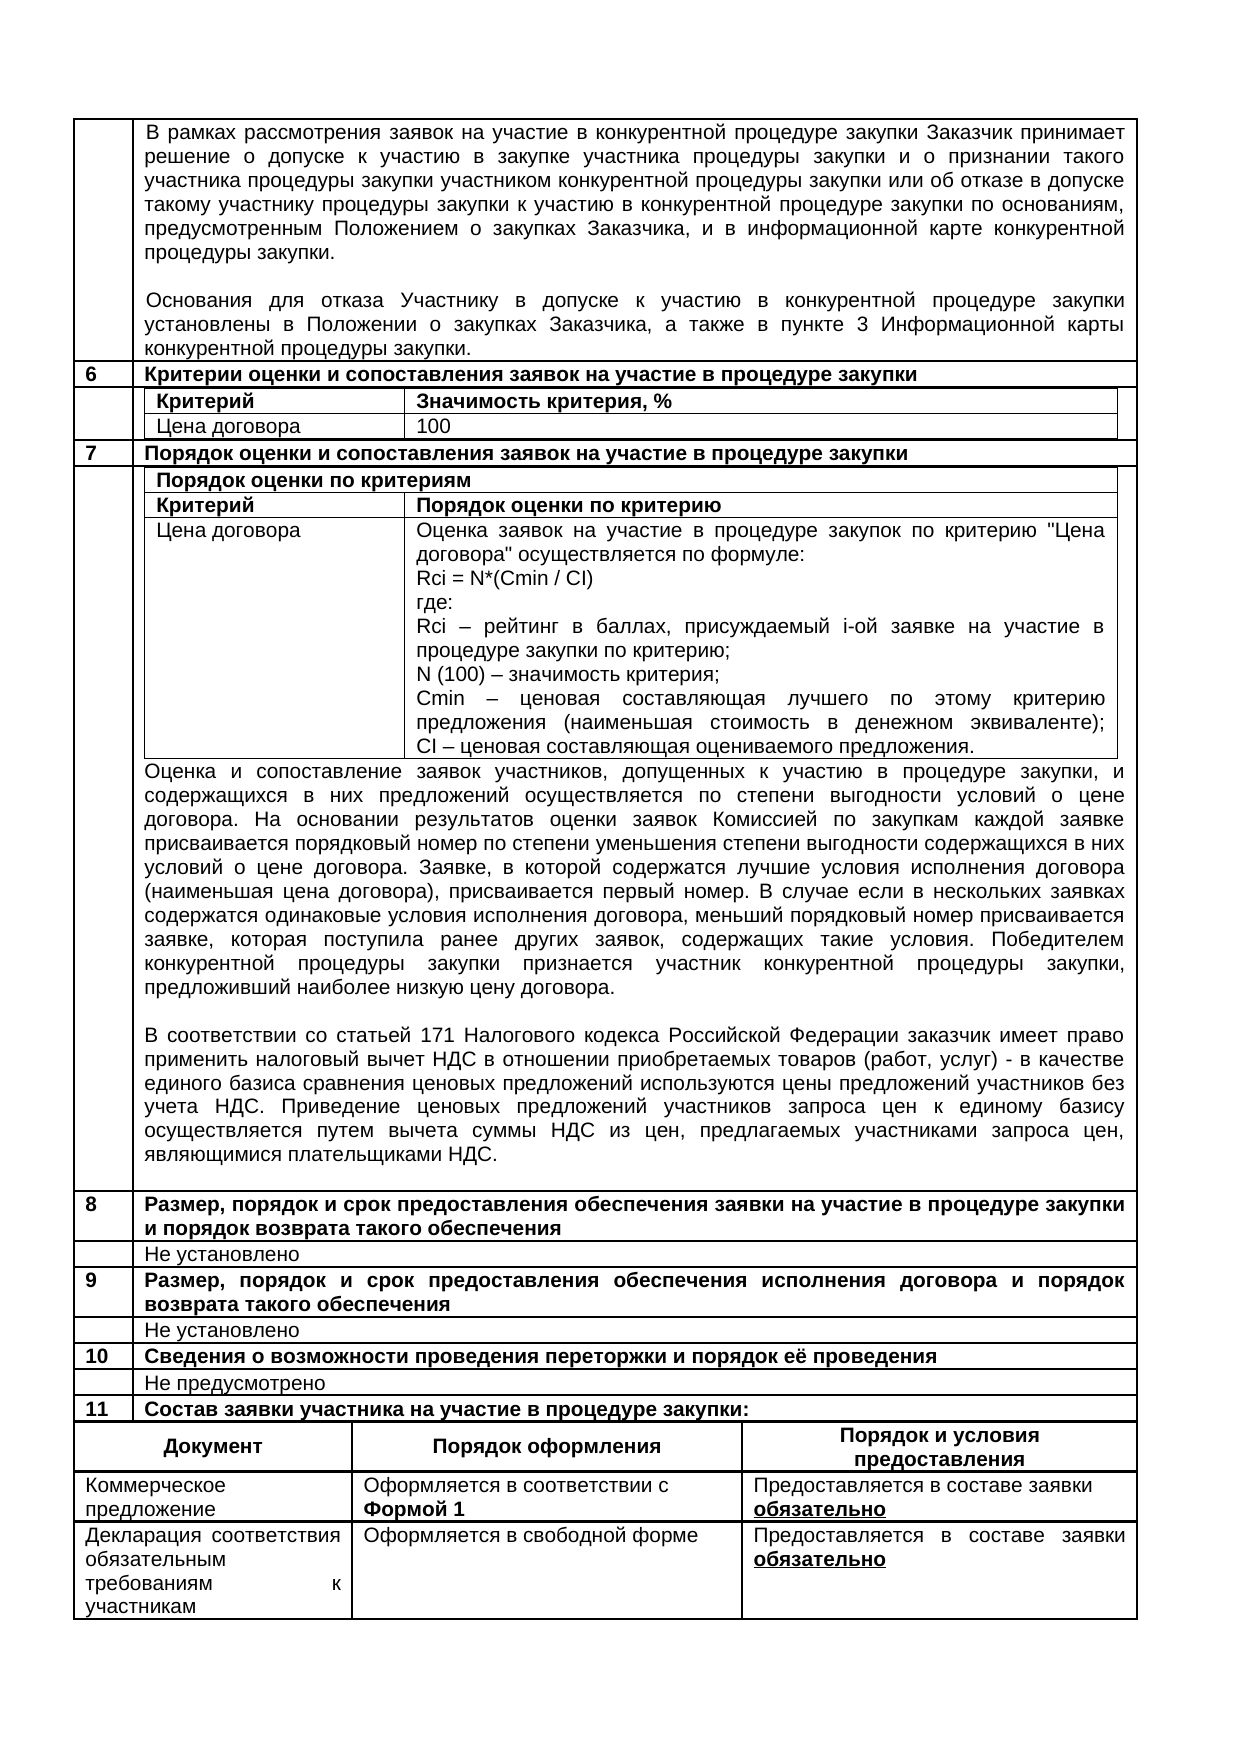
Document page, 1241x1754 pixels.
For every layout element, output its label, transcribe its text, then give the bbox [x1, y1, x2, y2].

table_cell [134, 388, 144, 439]
table_cell [145, 414, 404, 438]
table_cell [75, 388, 132, 439]
table_cell Декларация соответствия обязательным требованиям к участникам [75, 1523, 351, 1618]
table_cell 6 [75, 362, 132, 386]
table_cell [75, 120, 132, 360]
table_cell Предоставляется в составе заявки обязательно [743, 1523, 1136, 1618]
table_cell Предоставляется в составе заявки обязательно [743, 1473, 1136, 1520]
table_cell Не установлено [134, 1318, 1136, 1342]
table_cell Размер, порядок и срок предоставления обеспечения заявки на участие в процедуре закупки и порядок возврата такого обеспечения [134, 1192, 1136, 1240]
table_cell Порядок оценки и сопоставления заявок на участие в процедуре закупки [134, 441, 1136, 465]
table_cell [405, 389, 1117, 413]
table_cell [1118, 388, 1136, 439]
table_cell Оформляется в соответствии с Формой 1 [353, 1473, 741, 1520]
table_cell [145, 389, 404, 413]
table_cell [75, 1370, 132, 1394]
table_cell Сведения о возможности проведения переторжки и порядок её проведения [134, 1344, 1136, 1368]
table_cell Состав заявки участника на участие в процедуре закупки: [134, 1396, 1136, 1420]
table_cell Порядок оформления [353, 1423, 741, 1470]
table_cell Оценка и сопоставление заявок участников, допущенных к участию в процедуре закупки, и содержащихся в них предложений осуществляется по степени выгодности условий о цене договора. На основании результатов оценки заявок Комиссией по закупкам каждой заявке присваивается порядковый номер по степени уменьшения степени выгодности содержащихся в них условий о цене договора. Заявке, в которой содержатся лучшие условия исполнения договора (наименьшая цена договора), присваивается первый номер. В случае если в нескольких заявках содержатся одинаковые условия исполнения договора, меньший порядковый номер присваивается заявке, которая поступила ранее других заявок, содержащих такие условия. Победителем конкурентной процедуры закупки признается участник конкурентной процедуры закупки, предложивший наиболее низкую цену договора. В соответствии со статьей 171 Налогового кодекса Российской Федерации заказчик имеет право применить налоговый вычет НДС в отношении приобретаемых товаров (работ, услуг) - в качестве единого базиса сравнения ценовых предложений используются цены предложений участников без учета НДС. Приведение ценовых предложений участников запроса цен к единому базису осуществляется путем вычета суммы НДС из цен, предлагаемых участниками запроса цен, являющимися плательщиками НДС. [134, 467, 1136, 1190]
table_cell Не предусмотрено [134, 1370, 1136, 1394]
table_cell Порядок и условия предоставления [743, 1423, 1136, 1470]
table_cell 10 [75, 1344, 132, 1368]
table_cell Критерии оценки и сопоставления заявок на участие в процедуре закупки [134, 362, 1136, 386]
table_cell Размер, порядок и срок предоставления обеспечения исполнения договора и порядок возврата такого обеспечения [134, 1268, 1136, 1316]
table_cell 9 [75, 1268, 132, 1316]
table_cell [75, 1318, 132, 1342]
table_cell 11 [75, 1396, 132, 1420]
table_cell Коммерческое предложение [75, 1473, 351, 1520]
table_cell [405, 414, 1117, 438]
table_cell 8 [75, 1192, 132, 1240]
table_cell В рамках рассмотрения заявок на участие в конкурентной процедуре закупки Заказчик принимает решение о допуске к участию в закупке участника процедуры закупки и о признании такого участника процедуры закупки участником конкурентной процедуры закупки или об отказе в допуске такому участнику процедуры закупки к участию в конкурентной процедуре закупки по основаниям, предусмотренным Положением о закупках Заказчика, и в информационной карте конкурентной процедуры закупки. Основания для отказа Участнику в допуске к участию в конкурентной процедуре закупки установлены в Положении о закупках Заказчика, а также в пункте 3 Информационной карты конкурентной процедуры закупки. [134, 120, 1136, 360]
table_cell [75, 467, 132, 1190]
table_cell [75, 1242, 132, 1266]
table_cell 7 [75, 441, 132, 465]
table_cell Документ [75, 1423, 351, 1470]
table_cell Оформляется в свободной форме [353, 1523, 741, 1618]
table_cell Не установлено [134, 1242, 1136, 1266]
